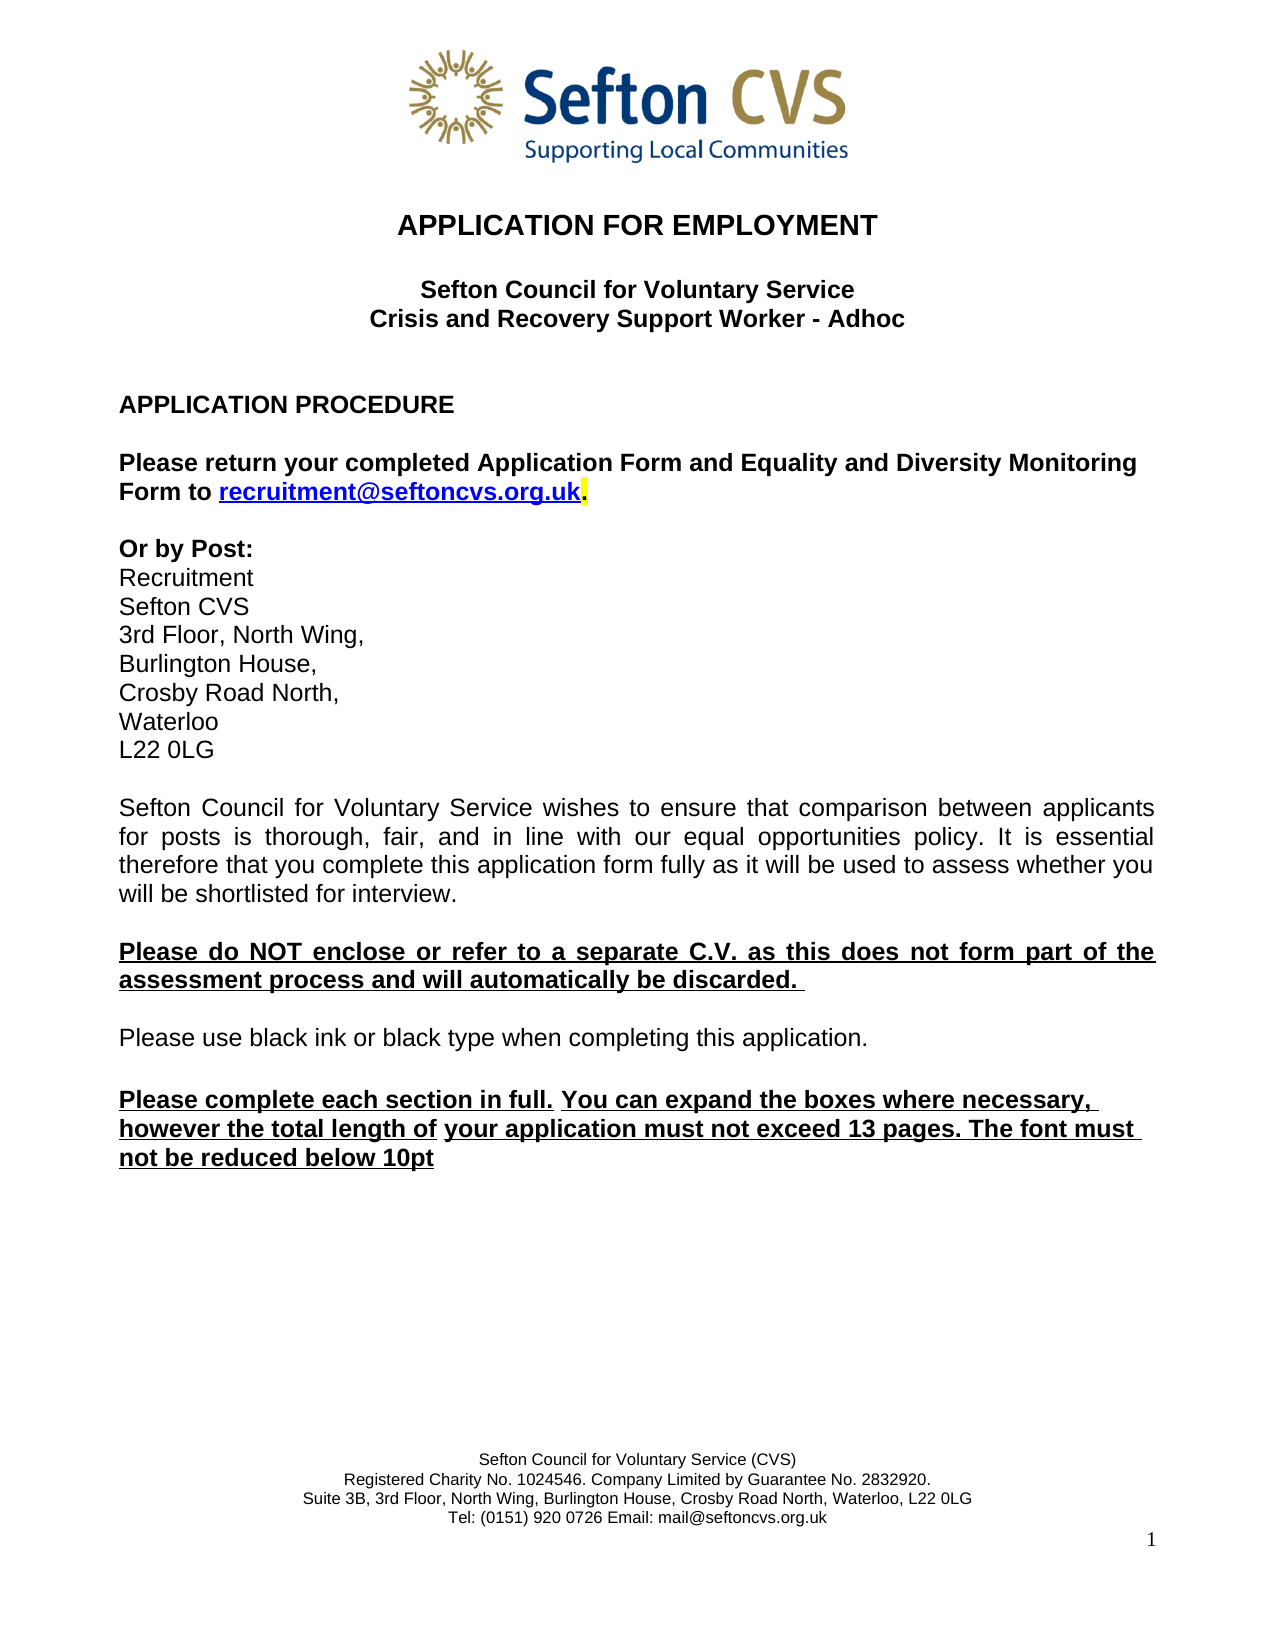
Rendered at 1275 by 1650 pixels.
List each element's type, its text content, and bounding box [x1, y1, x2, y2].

text Please complete each section in full. You can expand the boxes where necessary, however the total length of your application must not exceed 13 pages. The font must not be reduced below 10pt [119, 1085, 1156, 1171]
text Please return your completed Application Form and Equality and Diversity Monitoring Form to recruitment@seftoncvs.org.uk. [119, 448, 1156, 505]
text Please do NOT enclose or refer to a separate C.V. as this does not form part of the assessment process and will automatically be discarded. [119, 963, 1156, 994]
text APPLICATION PROCEDURE [119, 390, 1156, 419]
text Sefton Council for Voluntary Service wishes to ensure that comparison between applicants for posts is thorough, fair, and in line with our equal opportunities policy. It is essential therefore that you complete this application form fully as it will be used to assess whether you will be shortlisted for interview. [119, 793, 1156, 908]
text Or by Post: Recruitment Sefton CVS 3rd Floor, North Wing, Burlington House, Crosby Road North, Waterloo L22 0LG [119, 534, 1156, 764]
text Please do NOT enclose or refer to a separate C.V. as this does not form part of the assessment process and will automatically be discarded. [119, 937, 1156, 961]
picture [405, 34, 856, 179]
text APPLICATION FOR EMPLOYMENT [119, 208, 1156, 242]
text Please use black ink or black type when completing this application. [119, 1023, 1156, 1052]
text Sefton Council for Voluntary Service Crisis and Recovery Support Worker - Adhoc [119, 275, 1156, 333]
